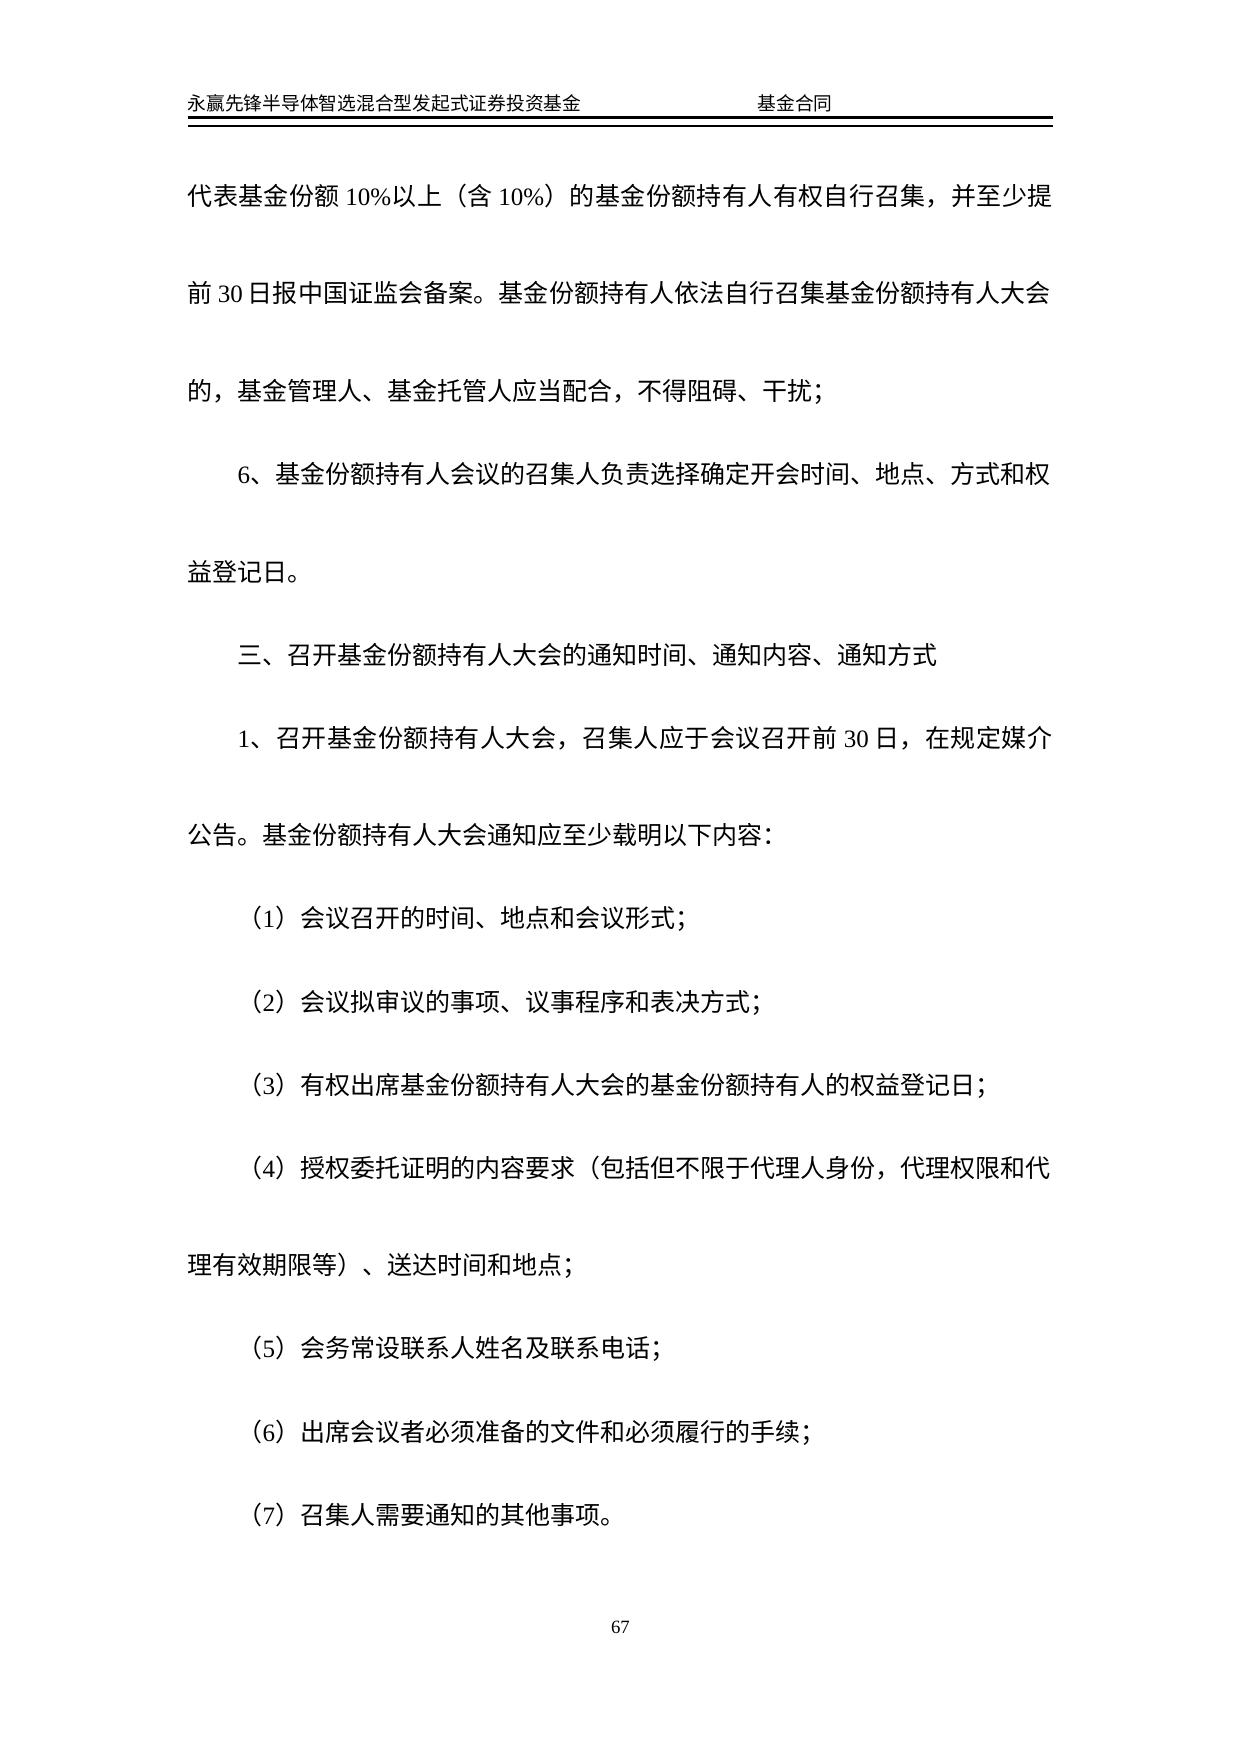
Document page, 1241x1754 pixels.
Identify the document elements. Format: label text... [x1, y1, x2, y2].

text （4）授权委托证明的内容要求（包括但不限于代理人身份，代理权限和代理有效期限等）、送达时间和地点； [187, 1134, 1053, 1296]
text （5）会务常设联系人姓名及联系电话； [187, 1314, 1053, 1379]
text （2）会议拟审议的事项、议事程序和表决方式； [187, 968, 1053, 1033]
text 1、召开基金份额持有人大会，召集人应于会议召开前30日，在规定媒介公告。基金份额持有人大会通知应至少载明以下内容： [187, 704, 1053, 866]
text 6、基金份额持有人会议的召集人负责选择确定开会时间、地点、方式和权益登记日。 [187, 440, 1053, 603]
text （6）出席会议者必须准备的文件和必须履行的手续； [187, 1398, 1053, 1463]
text （1）会议召开的时间、地点和会议形式； [187, 884, 1053, 949]
text 三、召开基金份额持有人大会的通知时间、通知内容、通知方式 [187, 621, 1053, 686]
text （3）有权出席基金份额持有人大会的基金份额持有人的权益登记日； [187, 1051, 1053, 1116]
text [187, 162, 1053, 422]
text （7）召集人需要通知的其他事项。 [187, 1481, 1053, 1546]
